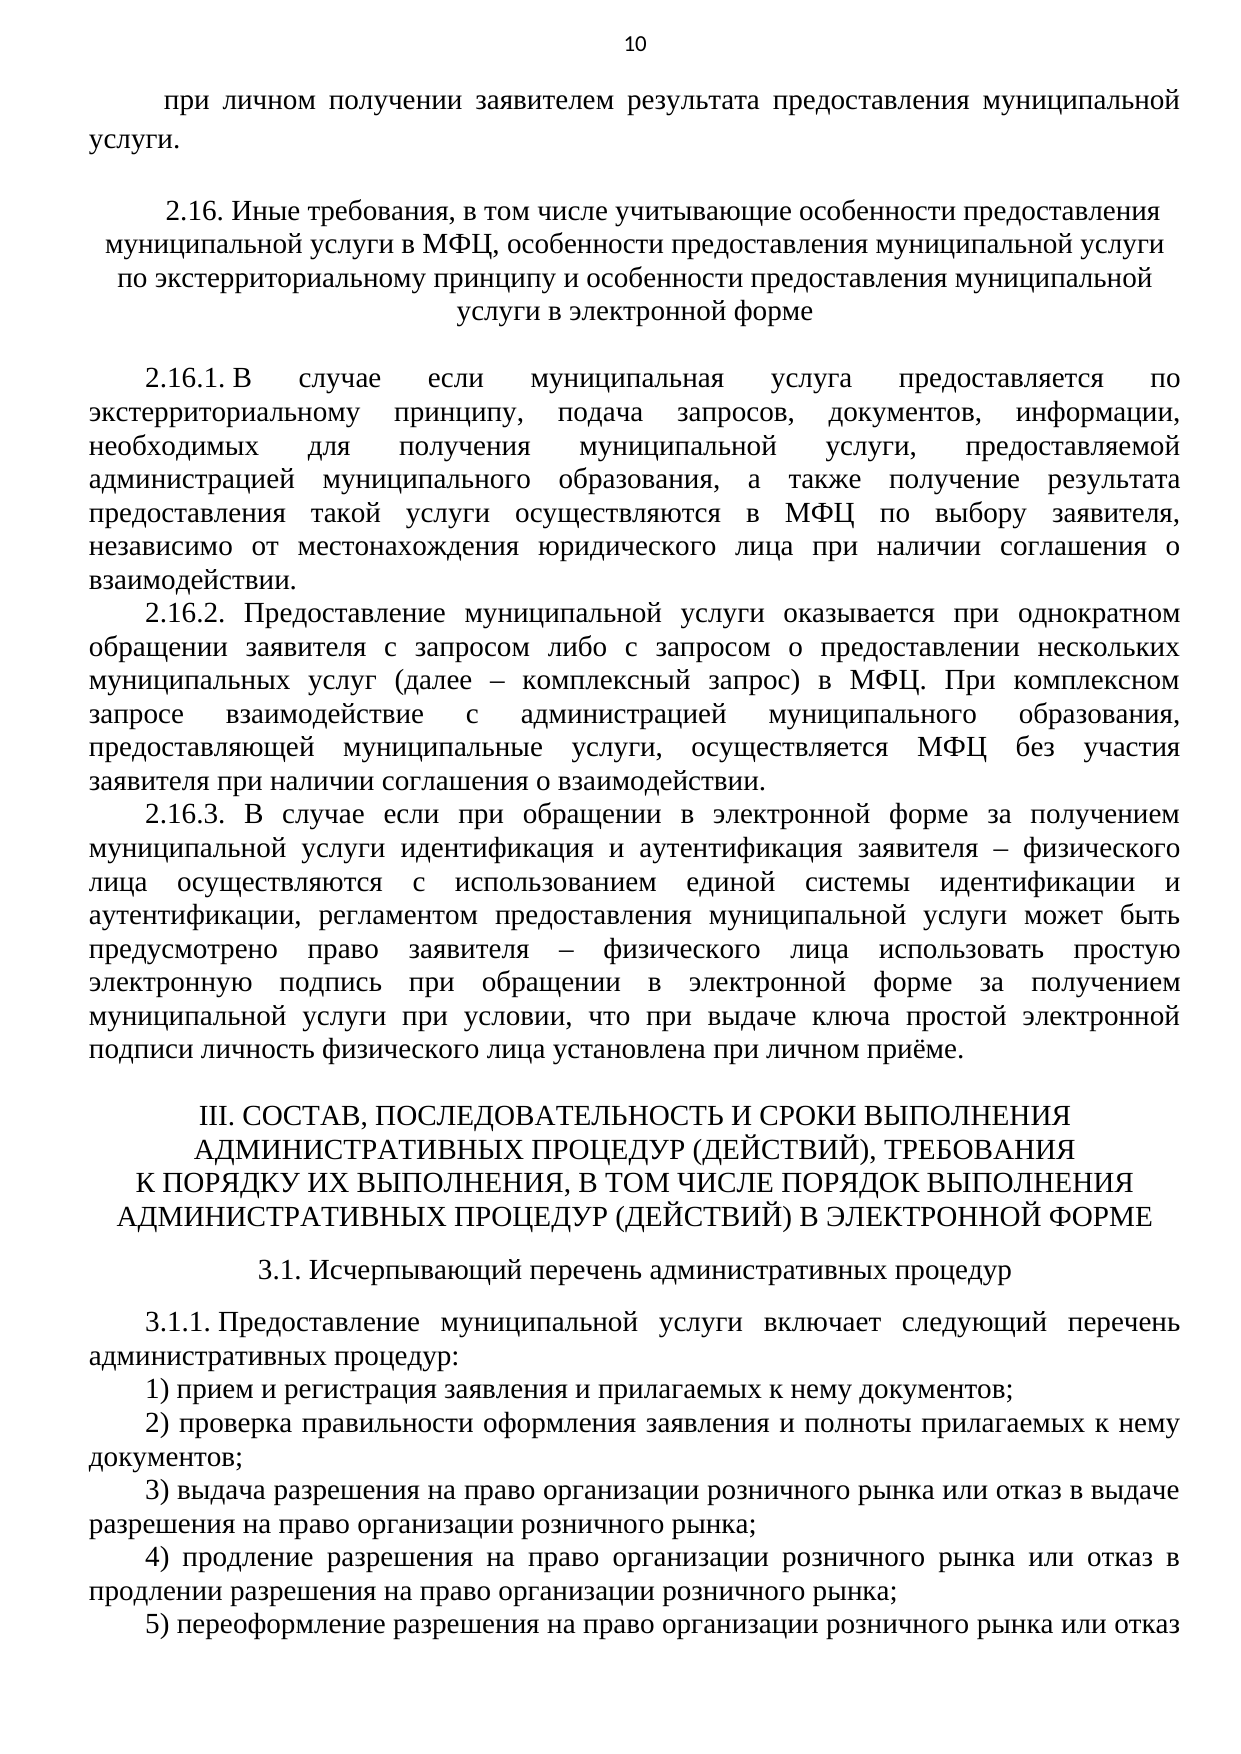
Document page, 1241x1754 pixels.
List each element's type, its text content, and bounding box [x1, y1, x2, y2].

text 4) продление разрешения на право организации розничного рынка или отказ в продлении разрешения на право организации розничного рынка; [89, 1539, 1181, 1606]
text АДМИНИСТРАТИВНЫХ ПРОЦЕДУР (ДЕЙСТВИЙ) В ЭЛЕКТРОННОЙ ФОРМЕ [89, 1199, 1181, 1233]
text при личном получении заявителем результата предоставления муниципальной услуги. [89, 82, 1181, 154]
text 2.16.1. В случае если муниципальная услуга предоставляется по экстерриториальному принципу, подача запросов, документов, информации, необходимых для получения муниципальной услуги, предоставляемой администрацией муниципального образования, а также получение результата предоставления такой услуги осуществляются в МФЦ по выбору заявителя, независимо от местонахождения юридического лица при наличии соглашения о взаимодействии. [89, 361, 1181, 595]
text III. СОСТАВ, ПОСЛЕДОВАТЕЛЬНОСТЬ И СРОКИ ВЫПОЛНЕНИЯ [89, 1098, 1181, 1132]
text 3.1.1. Предоставление муниципальной услуги включает следующий перечень административных процедур: [89, 1304, 1181, 1372]
text 1) прием и регистрация заявления и прилагаемых к нему документов; [89, 1372, 1181, 1405]
text 2.16.3. В случае если при обращении в электронной форме за получением муниципальной услуги идентификация и аутентификация заявителя – физического лица осуществляются с использованием единой системы идентификации и аутентификации, регламентом предоставления муниципальной услуги может быть предусмотрено право заявителя – физического лица использовать простую электронную подпись при обращении в электронной форме за получением муниципальной услуги при условии, что при выдаче ключа простой электронной подписи личность физического лица установлена при личном приёме. [89, 797, 1181, 1065]
text 2.16. Иные требования, в том числе учитывающие особенности предоставления муниципальной услуги в МФЦ, особенности предоставления муниципальной услуги по экстерриториальному принципу и особенности предоставления муниципальной услуги в электронной форме [89, 193, 1181, 327]
text 2) проверка правильности оформления заявления и полноты прилагаемых к нему документов; [89, 1405, 1181, 1472]
text 2.16.2. Предоставление муниципальной услуги оказывается при однократном обращении заявителя с запросом либо с запросом о предоставлении нескольких муниципальных услуг (далее – комплексный запрос) в МФЦ. При комплексном запросе взаимодействие с администрацией муниципального образования, предоставляющей муниципальные услуги, осуществляется МФЦ без участия заявителя при наличии соглашения о взаимодействии. [89, 595, 1181, 797]
text К ПОРЯДКУ ИХ ВЫПОЛНЕНИЯ, В ТОМ ЧИСЛЕ ПОРЯДОК ВЫПОЛНЕНИЯ [89, 1166, 1181, 1199]
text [89, 1606, 1181, 1640]
text 3) выдача разрешения на право организации розничного рынка или отказ в выдаче разрешения на право организации розничного рынка; [89, 1472, 1181, 1539]
text АДМИНИСТРАТИВНЫХ ПРОЦЕДУР (ДЕЙСТВИЙ), ТРЕБОВАНИЯ [89, 1132, 1181, 1166]
text 3.1. Исчерпывающий перечень административных процедур [89, 1252, 1181, 1285]
